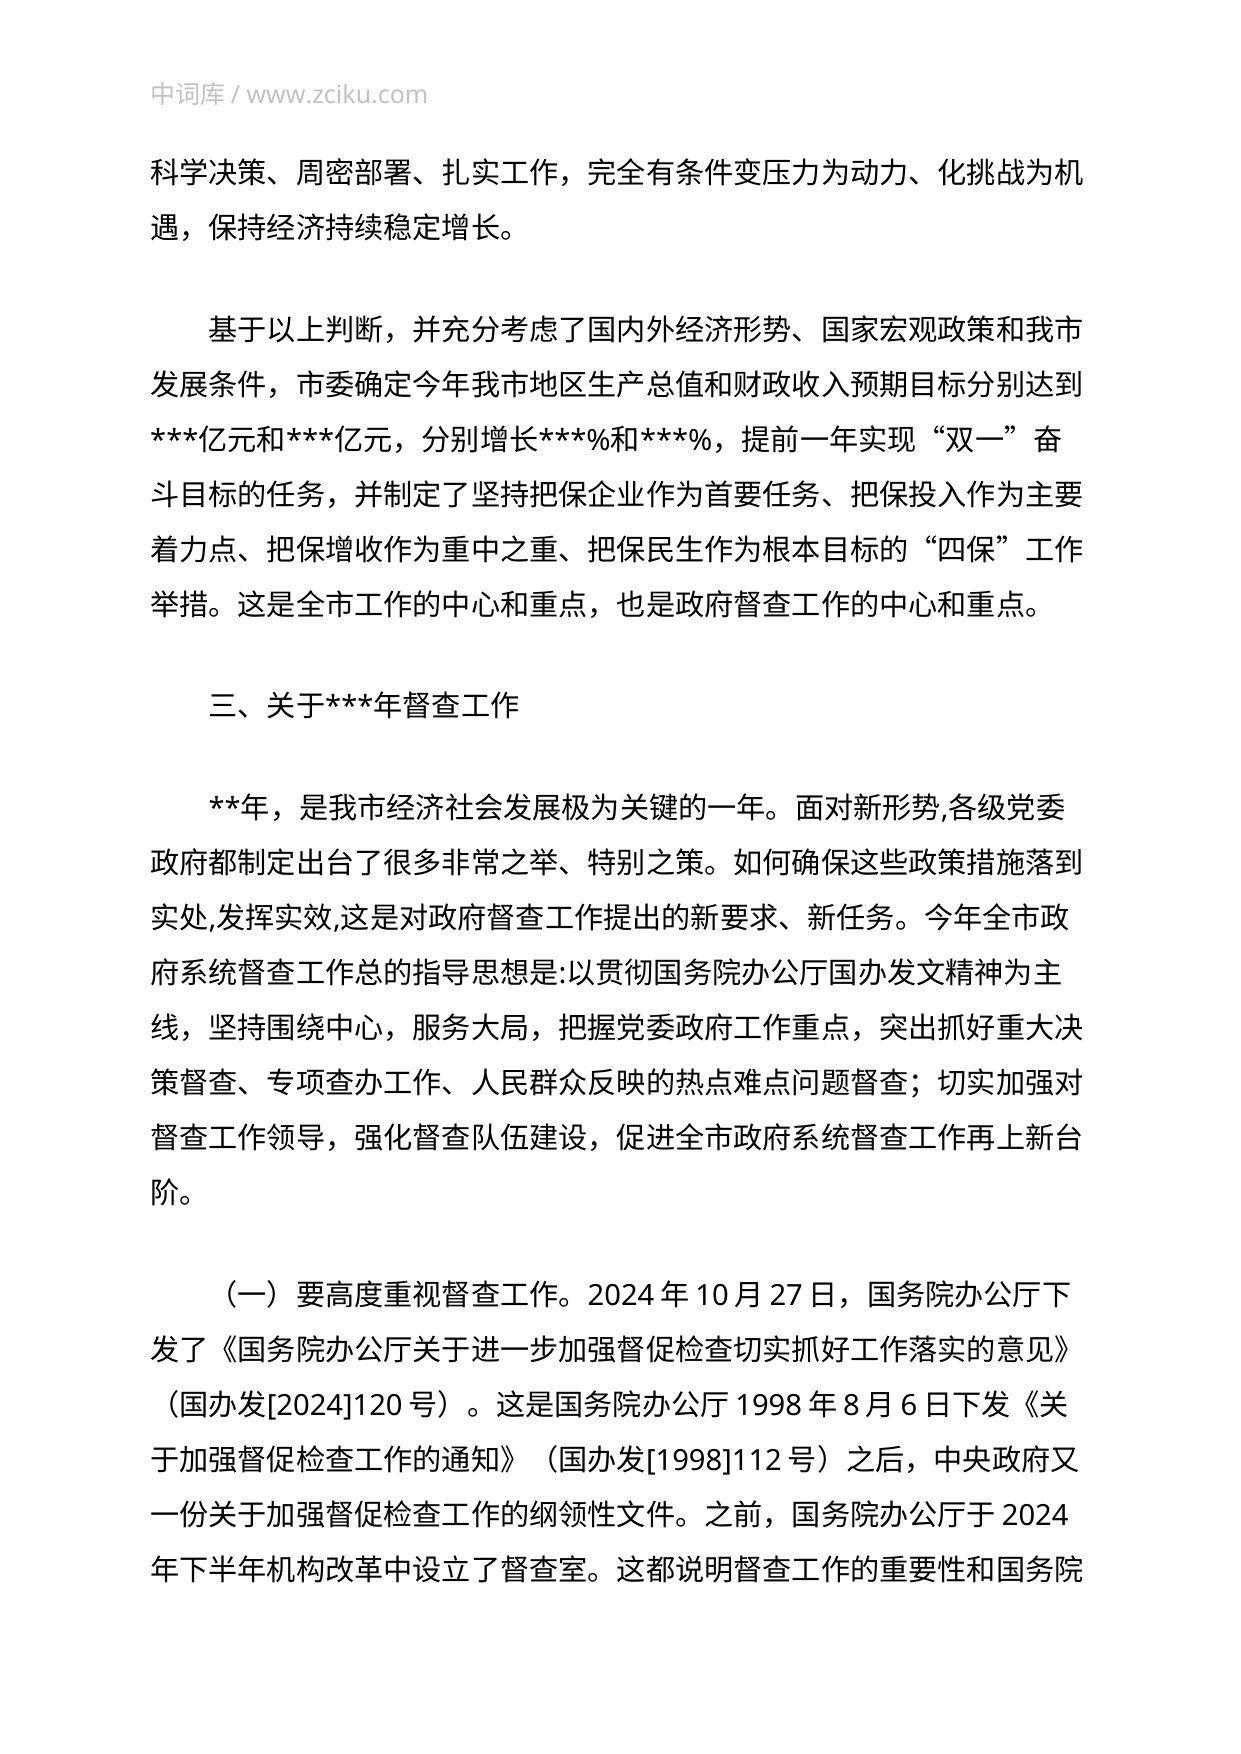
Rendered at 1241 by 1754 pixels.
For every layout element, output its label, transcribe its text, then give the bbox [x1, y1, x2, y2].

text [150, 1271, 1090, 1588]
text 三、关于***年督查工作 [150, 683, 1090, 725]
text **年，是我市经济社会发展极为关键的一年。面对新形势,各级党委政府都制定出台了很多非常之举、特别之策。如何确保这些政策措施落到实处,发挥实效,这是对政府督查工作提出的新要求、新任务。今年全市政府系统督查工作总的指导思想是:以贯彻国务院办公厅国办发文精神为主线，坚持围绕中心，服务大局，把握党委政府工作重点，突出抓好重大决策督查、专项查办工作、人民群众反映的热点难点问题督查；切实加强对督查工作领导，强化督查队伍建设，促进全市政府系统督查工作再上新台阶。 [150, 785, 1090, 1212]
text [150, 150, 1090, 247]
text 基于以上判断，并充分考虑了国内外经济形势、国家宏观政策和我市发展条件，市委确定今年我市地区生产总值和财政收入预期目标分别达到***亿元和***亿元，分别增长***%和***%，提前一年实现“双一”奋斗目标的任务，并制定了坚持把保企业作为首要任务、把保投入作为主要着力点、把保增收作为重中之重、把保民生作为根本目标的“四保”工作举措。这是全市工作的中心和重点，也是政府督查工作的中心和重点。 [150, 307, 1090, 623]
